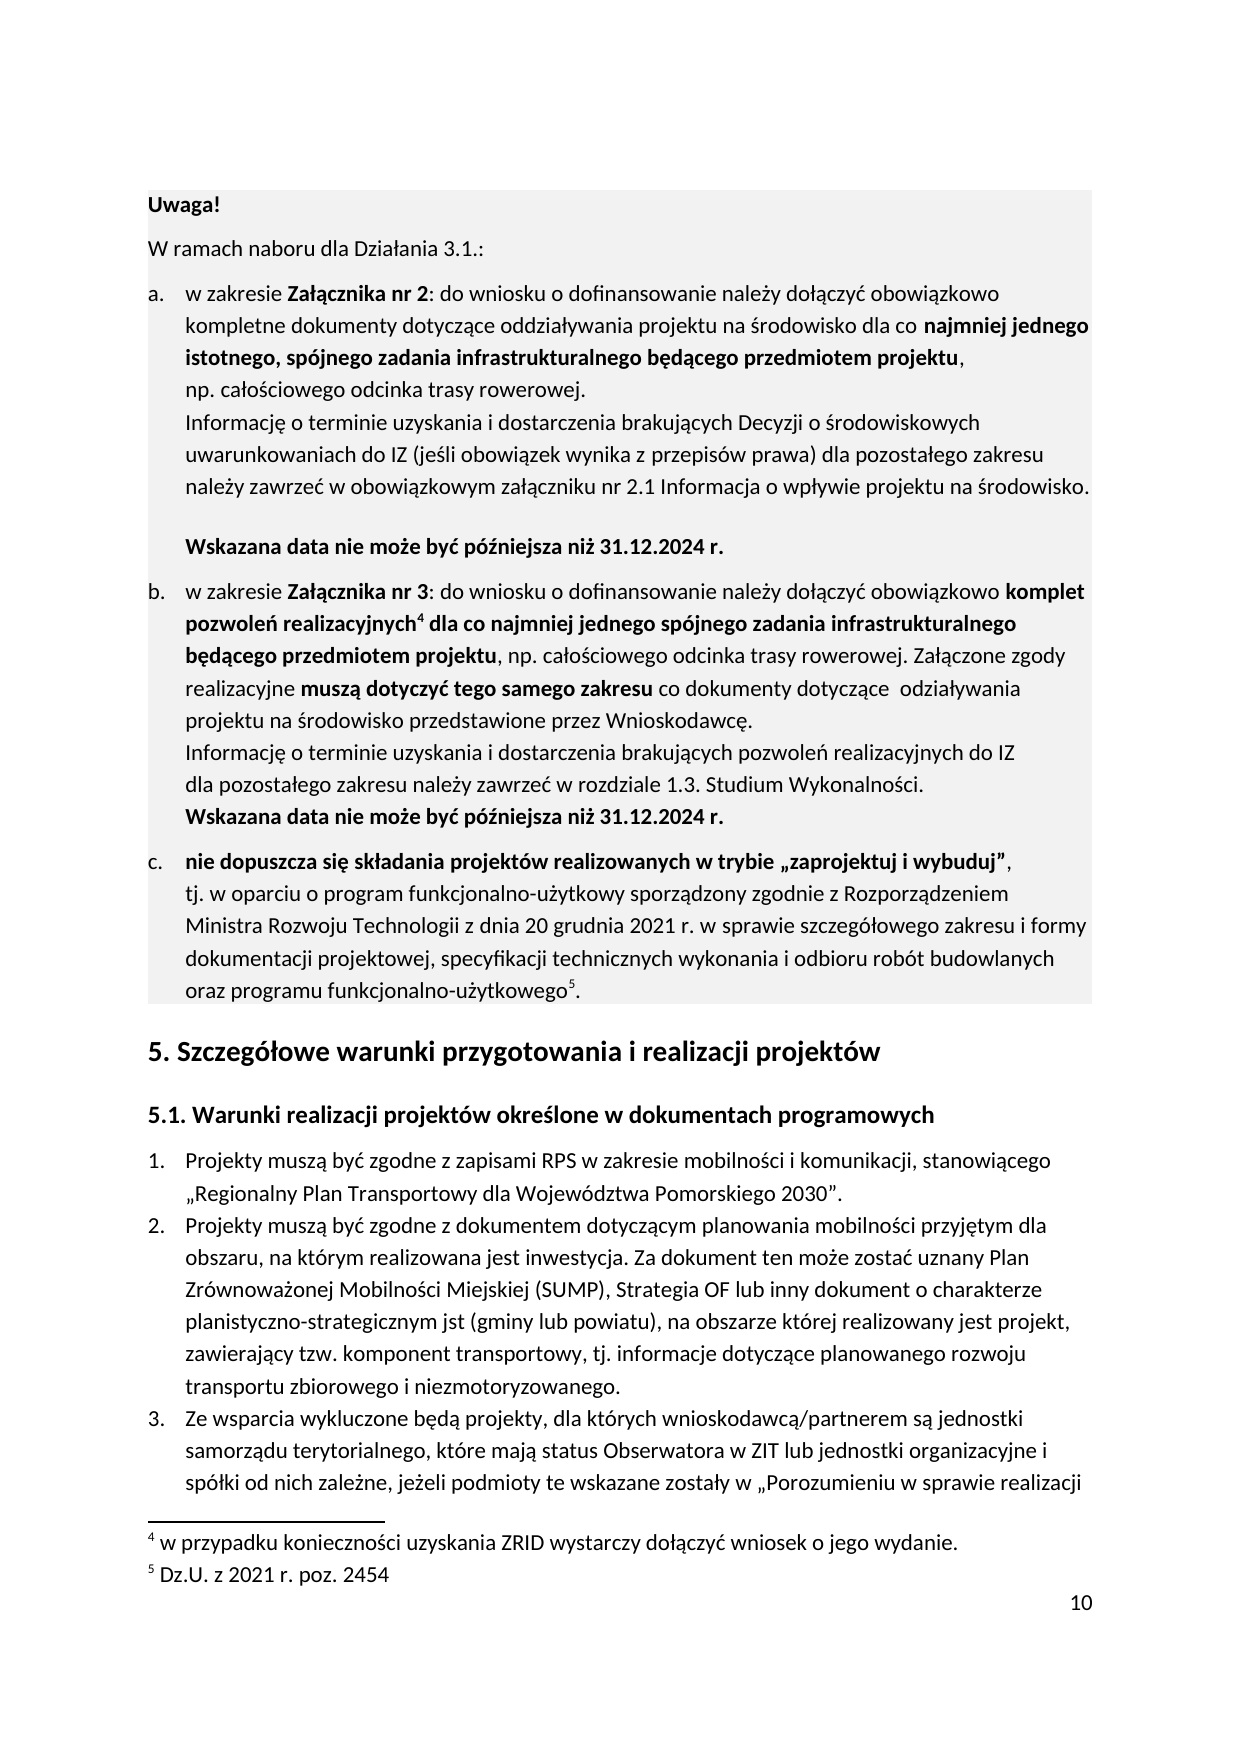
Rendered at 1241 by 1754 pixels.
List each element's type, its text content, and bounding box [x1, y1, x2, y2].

subtitle 5. Szczegółowe warunki przygotowania i realizacji projektów [148, 1033, 1092, 1069]
text W ramach naboru dla Działania 3.1.: [148, 234, 1092, 262]
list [148, 1404, 1092, 1496]
subtitle 5.1. Warunki realizacji projektów określone w dokumentach programowych [148, 1099, 1092, 1129]
list w zakresie Załącznika nr 3: do wniosku o dofinansowanie należy dołączyć obowiązkowo komplet pozwoleń realizacyjnych dla co najmniej jednego spójnego zadania infrastrukturalnego będącego przedmiotem projektu, np. całościowego odcinka trasy rowerowej. Załączone zgody realizacyjne muszą dotyczyć tego samego zakresu co dokumenty dotyczące odziaływania projektu na środowisko przedstawione przez Wnioskodawcę. Informację o terminie uzyskania i dostarczenia brakujących pozwoleń realizacyjnych do IZ dla pozostałego zakresu należy zawrzeć w rozdziale 1.3. Studium Wykonalności. Wskazana data nie może być późniejsza niż 31.12.2024 r. [148, 577, 1092, 830]
list Projekty muszą być zgodne z dokumentem dotyczącym planowania mobilności przyjętym dla obszaru, na którym realizowana jest inwestycja. Za dokument ten może zostać uznany Plan Zrównoważonej Mobilności Miejskiej (SUMP), Strategia OF lub inny dokument o charakterze planistyczno-strategicznym jst (gminy lub powiatu), na obszarze której realizowany jest projekt, zawierający tzw. komponent transportowy, tj. informacje dotyczące planowanego rozwoju transportu zbiorowego i niezmotoryzowanego. [148, 1211, 1092, 1400]
list nie dopuszcza się składania projektów realizowanych w trybie „zaprojektuj i wybuduj”, tj. w oparciu o program funkcjonalno-użytkowy sporządzony zgodnie z Rozporządzeniem Ministra Rozwoju Technologii z dnia 20 grudnia 2021 r. w sprawie szczegółowego zakresu i formy dokumentacji projektowej, specyfikacji technicznych wykonania i odbioru robót budowlanych oraz programu funkcjonalno-użytkowego. [148, 847, 1092, 1004]
list Projekty muszą być zgodne z zapisami RPS w zakresie mobilności i komunikacji, stanowiącego „Regionalny Plan Transportowy dla Województwa Pomorskiego 2030”. [148, 1146, 1092, 1207]
text Uwaga! [148, 190, 1092, 218]
list w zakresie Załącznika nr 2: do wniosku o dofinansowanie należy dołączyć obowiązkowo kompletne dokumenty dotyczące oddziaływania projektu na środowisko dla co najmniej jednego istotnego, spójnego zadania infrastrukturalnego będącego przedmiotem projektu, np. całościowego odcinka trasy rowerowej. Informację o terminie uzyskania i dostarczenia brakujących Decyzji o środowiskowych uwarunkowaniach do IZ (jeśli obowiązek wynika z przepisów prawa) dla pozostałego zakresu należy zawrzeć w obowiązkowym załączniku nr 2.1 Informacja o wpływie projektu na środowisko. Wskazana data nie może być późniejsza niż 31.12.2024 r. [148, 279, 1092, 560]
